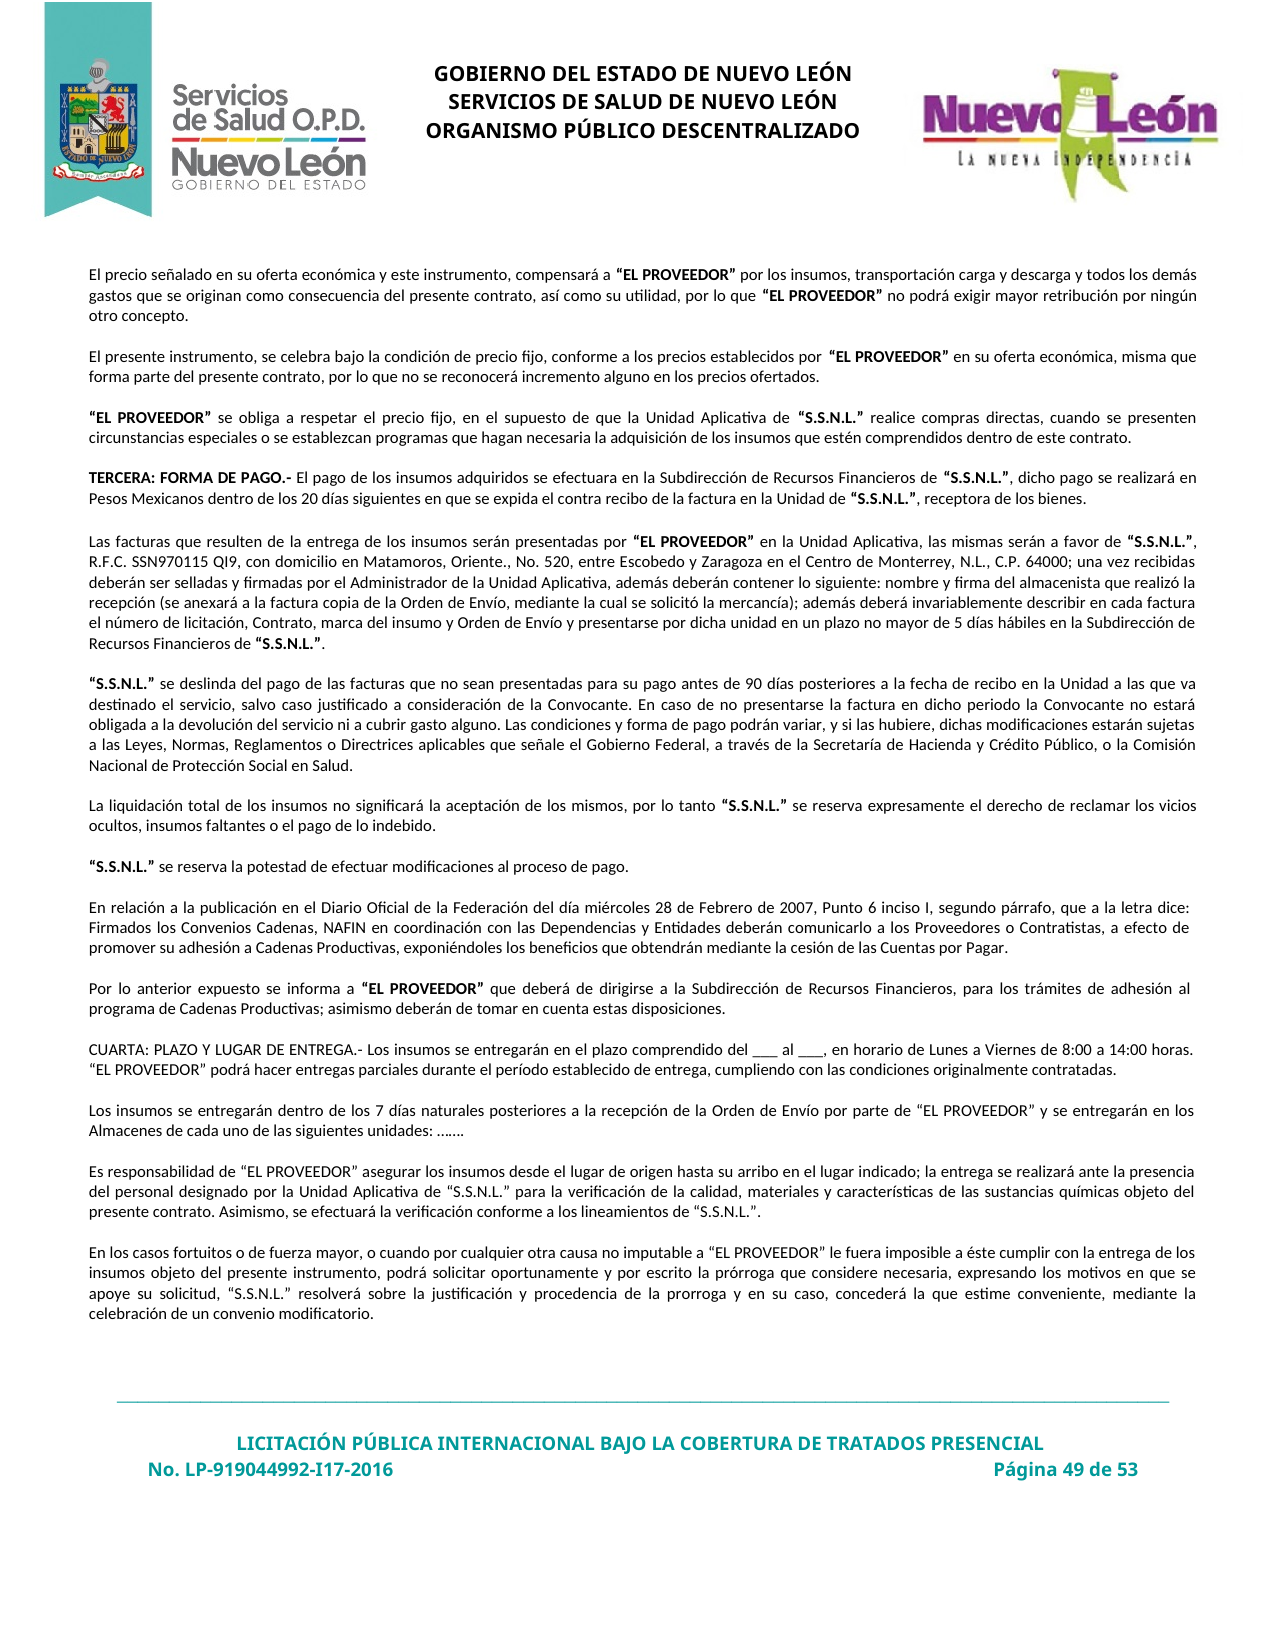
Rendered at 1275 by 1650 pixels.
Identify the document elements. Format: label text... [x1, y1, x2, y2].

text En los casos fortuitos o de fuerza mayor, o cuando por cualquier otra causa no imputable a “EL PROVEEDOR” le fuera imposible a éste cumplir con la entrega de los insumos objeto del presente instrumento, podrá solicitar oportunamente y por escrito la prórroga que considere necesaria, expresando los motivos en que se apoye su solicitud, “S.S.N.L.” resolverá sobre la justificación y procedencia de la prorroga y en su caso, concederá la que estime conveniente, mediante la celebración de un convenio modificatorio. [89, 1242, 1198, 1323]
text Es responsabilidad de “EL PROVEEDOR” asegurar los insumos desde el lugar de origen hasta su arribo en el lugar indicado; la entrega se realizará ante la presencia del personal designado por la Unidad Aplicativa de “S.S.N.L.” para la verificación de la calidad, materiales y características de las sustancias químicas objeto del presente contrato. Asimismo, se efectuará la verificación conforme a los lineamientos de “S.S.N.L.”. [89, 1161, 1198, 1222]
text CUARTA: PLAZO Y LUGAR DE ENTREGA.- Los insumos se entregarán en el plazo comprendido del ___ al ___, en horario de Lunes a Viernes de 8:00 a 14:00 horas. “EL PROVEEDOR” podrá hacer entregas parciales durante el período establecido de entrega, cumpliendo con las condiciones originalmente contratadas. [89, 1039, 1198, 1080]
text Los insumos se entregarán dentro de los 7 días naturales posteriores a la recepción de la Orden de Envío por parte de “EL PROVEEDOR” y se entregarán en los Almacenes de cada uno de las siguientes unidades: ……. [89, 1100, 1198, 1141]
text El precio señalado en su oferta económica y este instrumento, compensará a “EL PROVEEDOR” por los insumos, transportación carga y descarga y todos los demás gastos que se originan como consecuencia del presente contrato, así como su utilidad, por lo que “EL PROVEEDOR” no podrá exigir mayor retribución por ningún otro concepto. [89, 265, 1198, 326]
text “EL PROVEEDOR” se obliga a respetar el precio fijo, en el supuesto de que la Unidad Aplicativa de “S.S.N.L.” realice compras directas, cuando se presenten circunstancias especiales o se establezcan programas que hagan necesaria la adquisición de los insumos que estén comprendidos dentro de este contrato. [89, 407, 1197, 447]
text La liquidación total de los insumos no significará la aceptación de los mismos, por lo tanto “S.S.N.L.” se reserva expresamente el derecho de reclamar los vicios ocultos, insumos faltantes o el pago de lo indebido. [89, 795, 1197, 836]
text TERCERA: FORMA DE PAGO.- El pago de los insumos adquiridos se efectuara en la Subdirección de Recursos Financieros de “S.S.N.L.”, dicho pago se realizará en Pesos Mexicanos dentro de los 20 días siguientes en que se expida el contra recibo de la factura en la Unidad de “S.S.N.L.”, receptora de los bienes. [89, 468, 1197, 508]
text Por lo anterior expuesto se informa a “EL PROVEEDOR” que deberá de dirigirse a la Subdirección de Recursos Financieros, para los trámites de adhesión al programa de Cadenas Productivas; asimismo deberán de tomar en cuenta estas disposiciones. [89, 978, 1192, 1019]
text “S.S.N.L.” se deslinda del pago de las facturas que no sean presentadas para su pago antes de 90 días posteriores a la fecha de recibo en la Unidad a las que va destinado el servicio, salvo caso justificado a consideración de la Convocante. En caso de no presentarse la factura en dicho periodo la Convocante no estará obligada a la devolución del servicio ni a cubrir gasto alguno. Las condiciones y forma de pago podrán variar, y si las hubiere, dichas modificaciones estarán sujetas a las Leyes, Normas, Reglamentos o Directrices aplicables que señale el Gobierno Federal, a través de la Secretaría de Hacienda y Crédito Público, o la Comisión Nacional de Protección Social en Salud. [89, 673, 1197, 775]
picture [15, 2, 1249, 229]
text “S.S.N.L.” se reserva la potestad de efectuar modificaciones al proceso de pago. [89, 856, 1197, 877]
text Las facturas que resulten de la entrega de los insumos serán presentadas por “EL PROVEEDOR” en la Unidad Aplicativa, las mismas serán a favor de “S.S.N.L.”, R.F.C. SSN970115 QI9, con domicilio en Matamoros, Oriente., No. 520, entre Escobedo y Zaragoza en el Centro de Monterrey, N.L., C.P. 64000; una vez recibidas deberán ser selladas y firmadas por el Administrador de la Unidad Aplicativa, además deberán contener lo siguiente: nombre y firma del almacenista que realizó la recepción (se anexará a la factura copia de la Orden de Envío, mediante la cual se solicitó la mercancía); además deberá invariablemente describir en cada factura el número de licitación, Contrato, marca del insumo y Orden de Envío y presentarse por dicha unidad en un plazo no mayor de 5 días hábiles en la Subdirección de Recursos Financieros de “S.S.N.L.”. [89, 531, 1197, 653]
text El presente instrumento, se celebra bajo la condición de precio fijo, conforme a los precios establecidos por “EL PROVEEDOR” en su oferta económica, misma que forma parte del presente contrato, por lo que no se reconocerá incremento alguno en los precios ofertados. [89, 346, 1197, 387]
text En relación a la publicación en el Diario Oficial de la Federación del día miércoles 28 de Febrero de 2007, Punto 6 inciso I, segundo párrafo, que a la letra dice: Firmados los Convenios Cadenas, NAFIN en coordinación con las Dependencias y Entidades deberán comunicarlo a los Proveedores o Contratistas, a efecto de promover su adhesión a Cadenas Productivas, exponiéndoles los beneficios que obtendrán mediante la cesión de las Cuentas por Pagar. [89, 897, 1192, 958]
